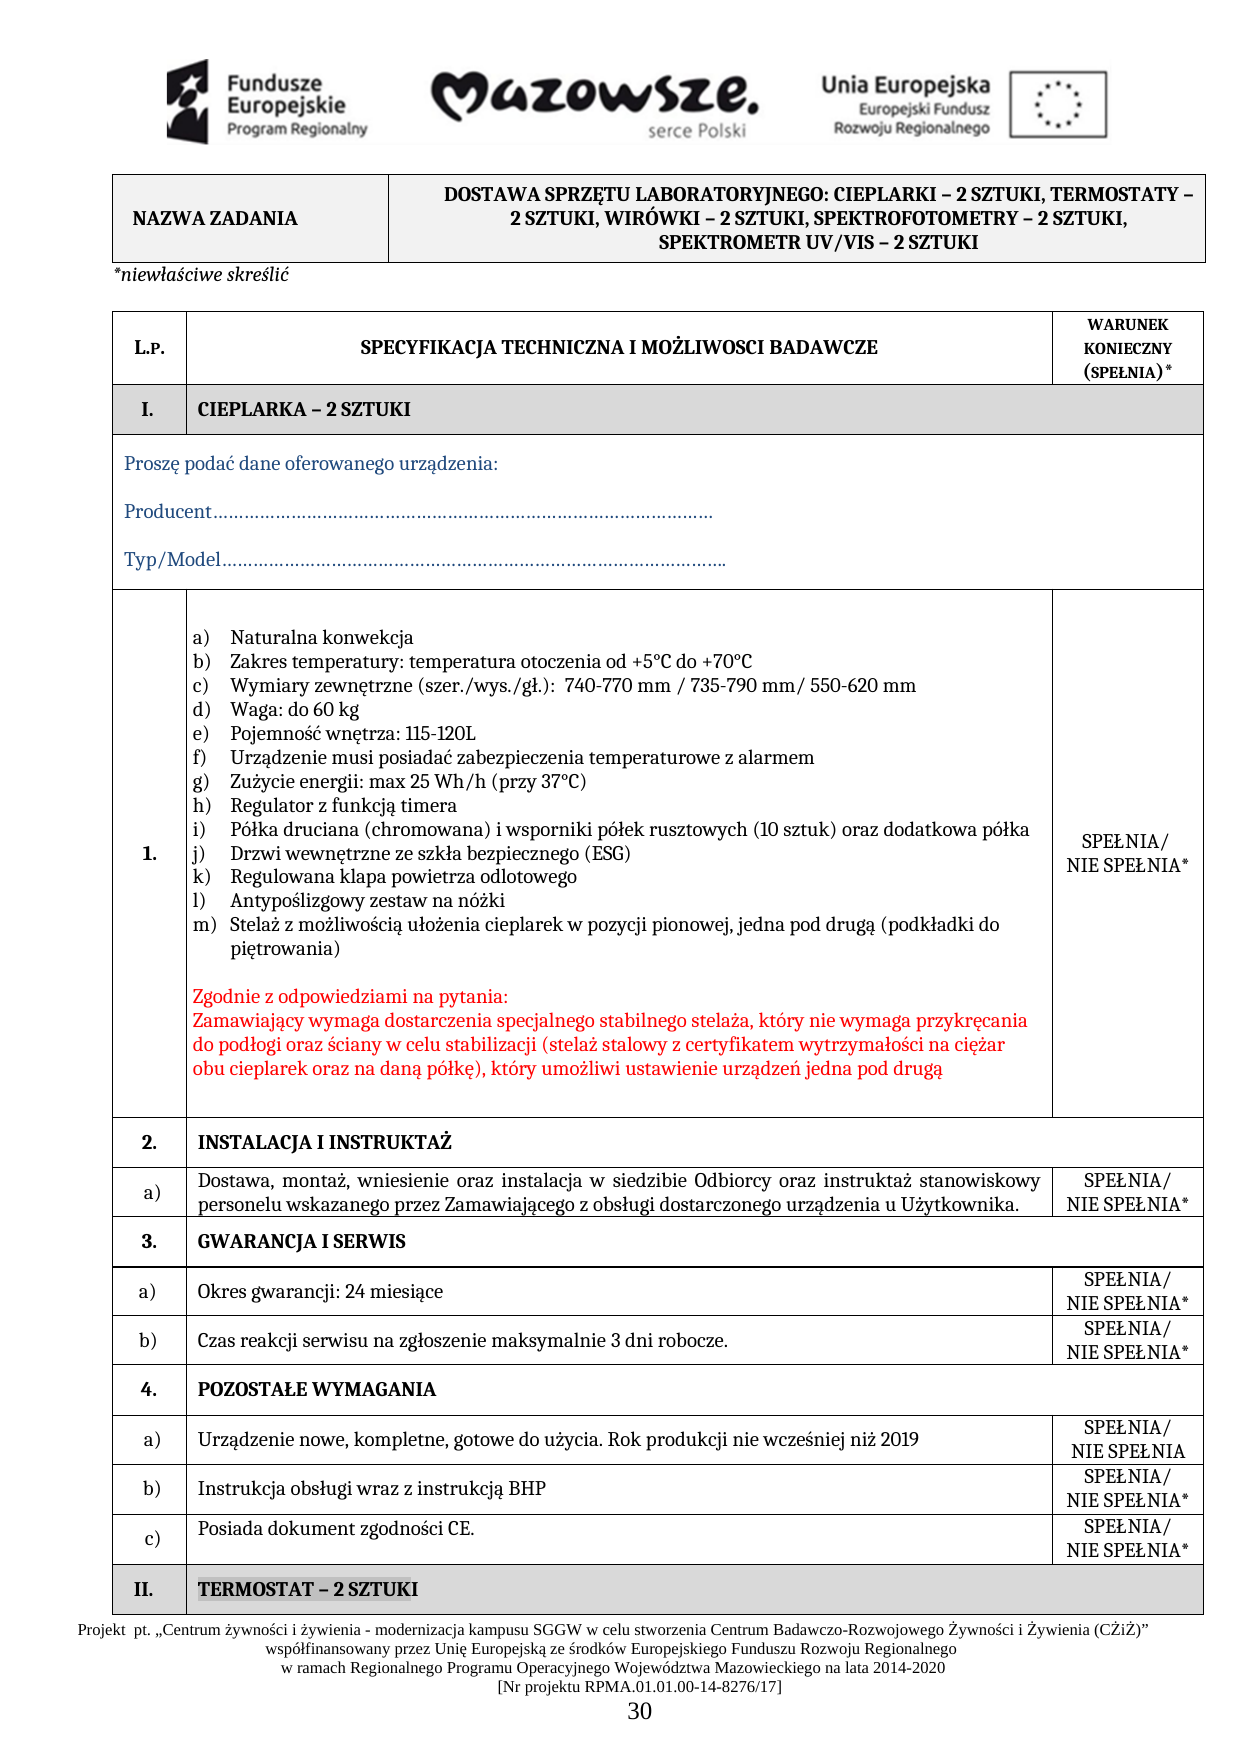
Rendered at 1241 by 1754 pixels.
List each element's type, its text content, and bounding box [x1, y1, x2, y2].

table_cell [113, 1118, 186, 1167]
table_cell Okres gwarancji: 24 miesiące [187, 1268, 1052, 1315]
table_cell [113, 1565, 186, 1614]
table_cell [113, 1217, 186, 1266]
table_cell Naturalna konwekcja Zakres temperatury: temperatura otoczenia od +5°C do +70°C Wymiary zewnętrzne (szer./wys./gł.): 740-770 mm / 735-790 mm/ 550-620 mm Waga: do 60 kg Pojemność wnętrza: 115-120L Urządzenie musi posiadać zabezpieczenia temperaturowe z alarmem Zużycie energii: max 25 Wh/h (przy 37°C) Regulator z funkcją timera Półka druciana (chromowana) i wsporniki półek rusztowych (10 sztuk) oraz dodatkowa półka Drzwi wewnętrzne ze szkła bezpiecznego (ESG) Regulowana klapa powietrza odlotowego Antypoślizgowy zestaw na nóżki Stelaż z możliwością ułożenia cieplarek w pozycji pionowej, jedna pod drugą (podkładki do piętrowania) Zgodnie z odpowiedziami na pytania: Zamawiający wymaga dostarczenia specjalnego stabilnego stelaża, który nie wymaga przykręcania do podłogi oraz ściany w celu stabilizacji (stelaż stalowy z certyfikatem wytrzymałości na ciężar obu cieplarek oraz na daną półkę), który umożliwi ustawienie urządzeń jedna pod drugą [187, 590, 1052, 1117]
text *niewłaściwe skreślić [112, 263, 1167, 287]
table_cell Urządzenie nowe, kompletne, gotowe do użycia. Rok produkcji nie wcześniej niż 2019 [187, 1416, 1052, 1463]
table_cell [113, 1365, 186, 1414]
table_cell [113, 1168, 186, 1216]
table_cell Proszę podać dane oferowanego urządzenia: Producent…………………………………………………………………………………… Typ/Model……………………………………………………………………………………. [113, 435, 1203, 588]
table_cell SPEŁNIA/ NIE SPEŁNIA* [1053, 590, 1203, 1117]
table_cell GWARANCJA I SERWIS [187, 1217, 1203, 1266]
table_cell NAZWA ZADANIA [113, 175, 388, 262]
table_cell TERMOSTAT – 2 SZTUKI [187, 1565, 1203, 1614]
table_cell INSTALACJA I INSTRUKTAŻ [187, 1118, 1203, 1167]
table_cell Czas reakcji serwisu na zgłoszenie maksymalnie 3 dni robocze. [187, 1316, 1052, 1364]
table_cell Instrukcja obsługi wraz z instrukcją BHP [187, 1465, 1052, 1513]
table_cell Posiada dokument zgodności CE. [187, 1515, 1052, 1563]
table_cell SPEŁNIA/ NIE SPEŁNIA* [1053, 1268, 1203, 1315]
table_cell CIEPLARKA – 2 SZTUKI [187, 385, 1203, 434]
table_header L.p. [113, 312, 186, 384]
table_cell POZOSTAŁE WYMAGANIA [187, 1365, 1203, 1414]
table_cell SPEŁNIA/ NIE SPEŁNIA [1053, 1416, 1203, 1463]
table_cell [113, 590, 186, 1117]
table_cell [113, 385, 186, 434]
table_header SPECYFIKACJA TECHNICZNA I MOŻLIWOSCI BADAWCZE [187, 312, 1052, 384]
table_cell [113, 1465, 186, 1513]
table_cell [113, 1515, 186, 1563]
picture [166, 59, 1113, 146]
table_cell Dostawa, montaż, wniesienie oraz instalacja w siedzibie Odbiorcy oraz instruktaż stanowiskowy personelu wskazanego przez Zamawiającego z obsługi dostarczonego urządzenia u Użytkownika. [187, 1168, 1052, 1216]
table_cell [113, 1268, 186, 1315]
table_header warunek konieczny (spełnia)* [1053, 312, 1203, 384]
table_cell DOSTAWA SPRZĘTU LABORATORYJNEGO: CIEPLARKI – 2 SZTUKI, TERMOSTATY – 2 SZTUKI, WIRÓWKI – 2 SZTUKI, SPEKTROFOTOMETRY – 2 SZTUKI, SPEKTROMETR UV/VIS – 2 SZTUKI [389, 175, 1205, 262]
table_cell [113, 1416, 186, 1463]
table_cell SPEŁNIA/ NIE SPEŁNIA* [1053, 1465, 1203, 1513]
table_cell SPEŁNIA/ NIE SPEŁNIA* [1053, 1168, 1203, 1216]
table_cell SPEŁNIA/ NIE SPEŁNIA* [1053, 1316, 1203, 1364]
table_cell [113, 1316, 186, 1364]
table_cell SPEŁNIA/ NIE SPEŁNIA* [1053, 1515, 1203, 1563]
